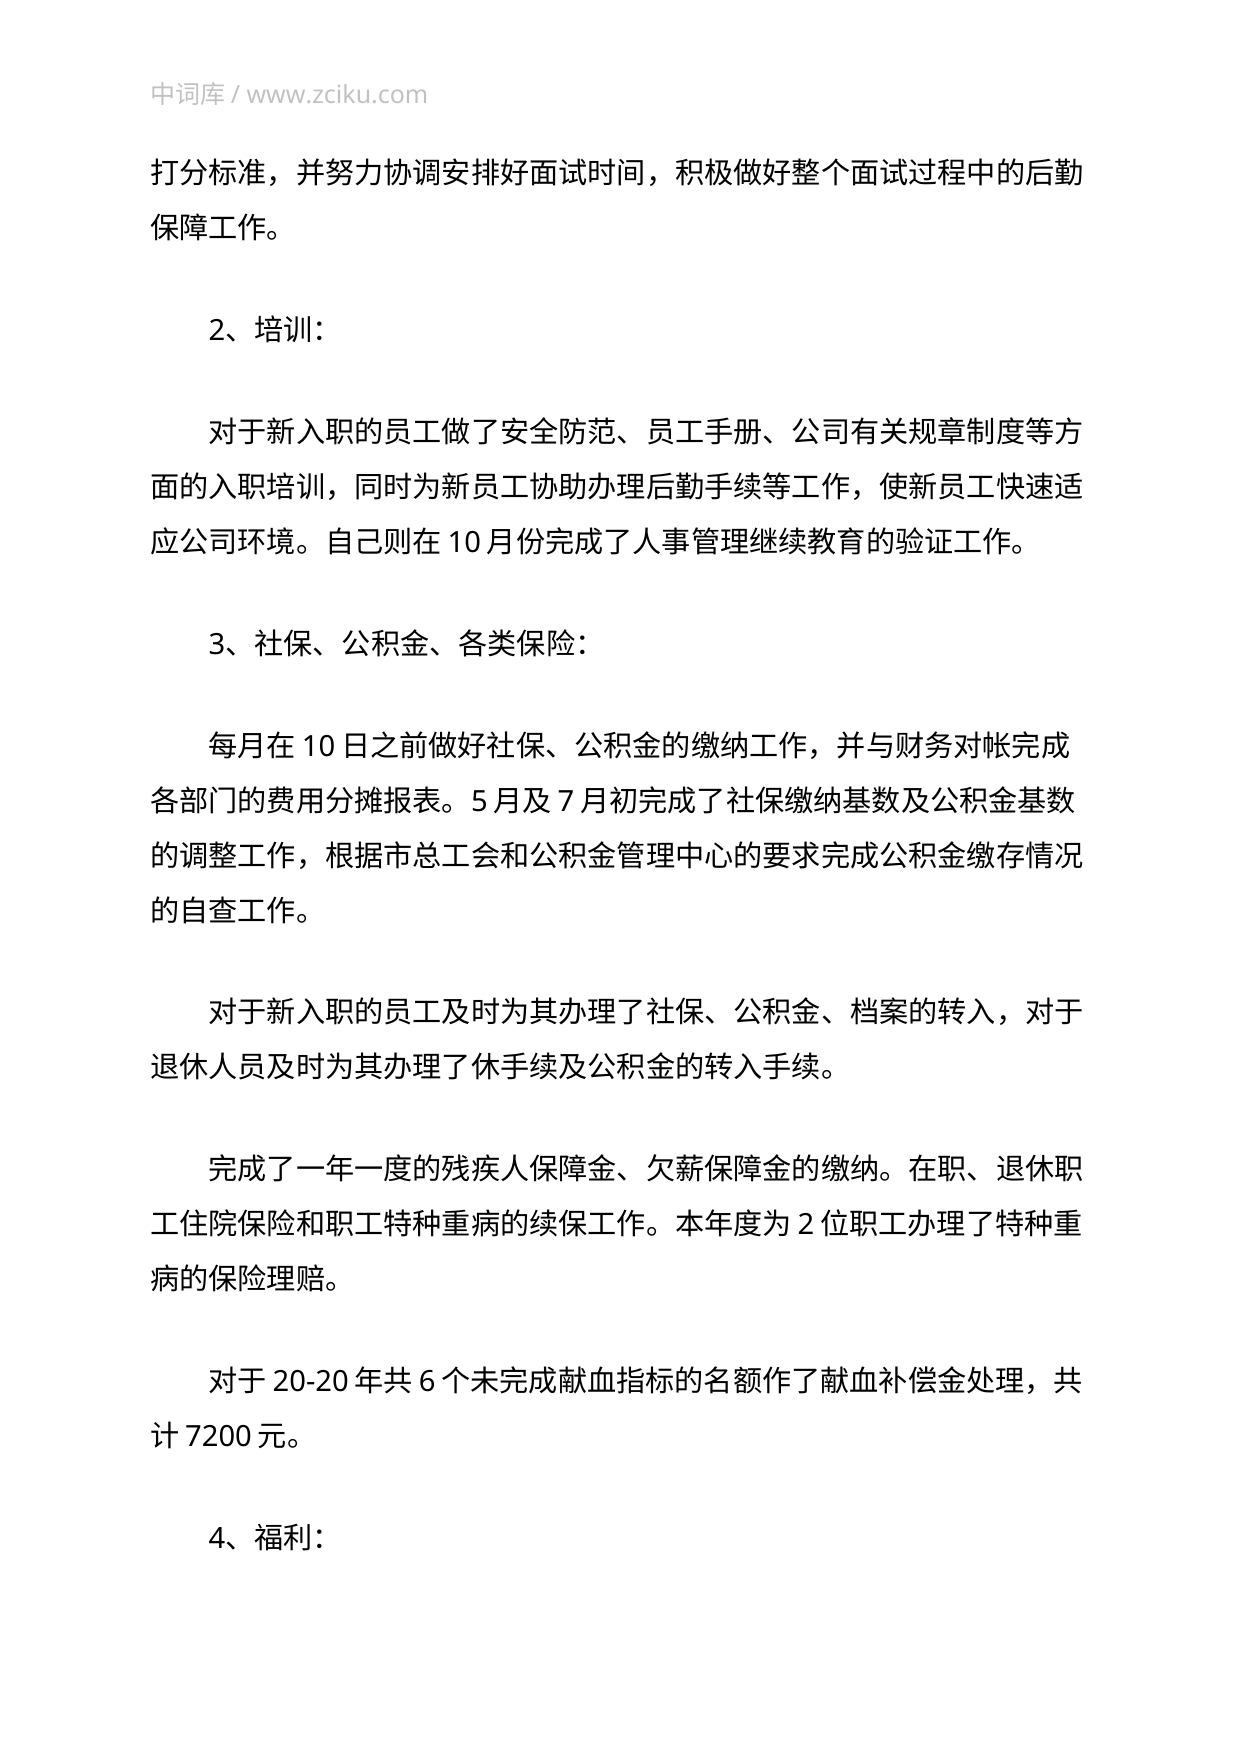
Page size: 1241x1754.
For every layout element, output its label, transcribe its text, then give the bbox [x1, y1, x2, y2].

text 2、培训： [150, 307, 1090, 349]
text 每月在10日之前做好社保、公积金的缴纳工作，并与财务对帐完成各部门的费用分摊报表。5月及7月初完成了社保缴纳基数及公积金基数的调整工作，根据市总工会和公积金管理中心的要求完成公积金缴存情况的自查工作。 [150, 722, 1090, 929]
text 4、福利： [150, 1514, 1090, 1557]
text 对于新入职的员工及时为其办理了社保、公积金、档案的转入，对于退休人员及时为其办理了休手续及公积金的转入手续。 [150, 989, 1090, 1086]
text 对于20-20年共6个未完成献血指标的名额作了献血补偿金处理，共计7200元。 [150, 1357, 1090, 1455]
text 对于新入职的员工做了安全防范、员工手册、公司有关规章制度等方面的入职培训，同时为新员工协助办理后勤手续等工作，使新员工快速适应公司环境。自己则在10月份完成了人事管理继续教育的验证工作。 [150, 409, 1090, 561]
text 完成了一年一度的残疾人保障金、欠薪保障金的缴纳。在职、退休职工住院保险和职工特种重病的续保工作。本年度为2位职工办理了特种重病的保险理赔。 [150, 1146, 1090, 1298]
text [150, 150, 1090, 247]
text 3、社保、公积金、各类保险： [150, 620, 1090, 663]
